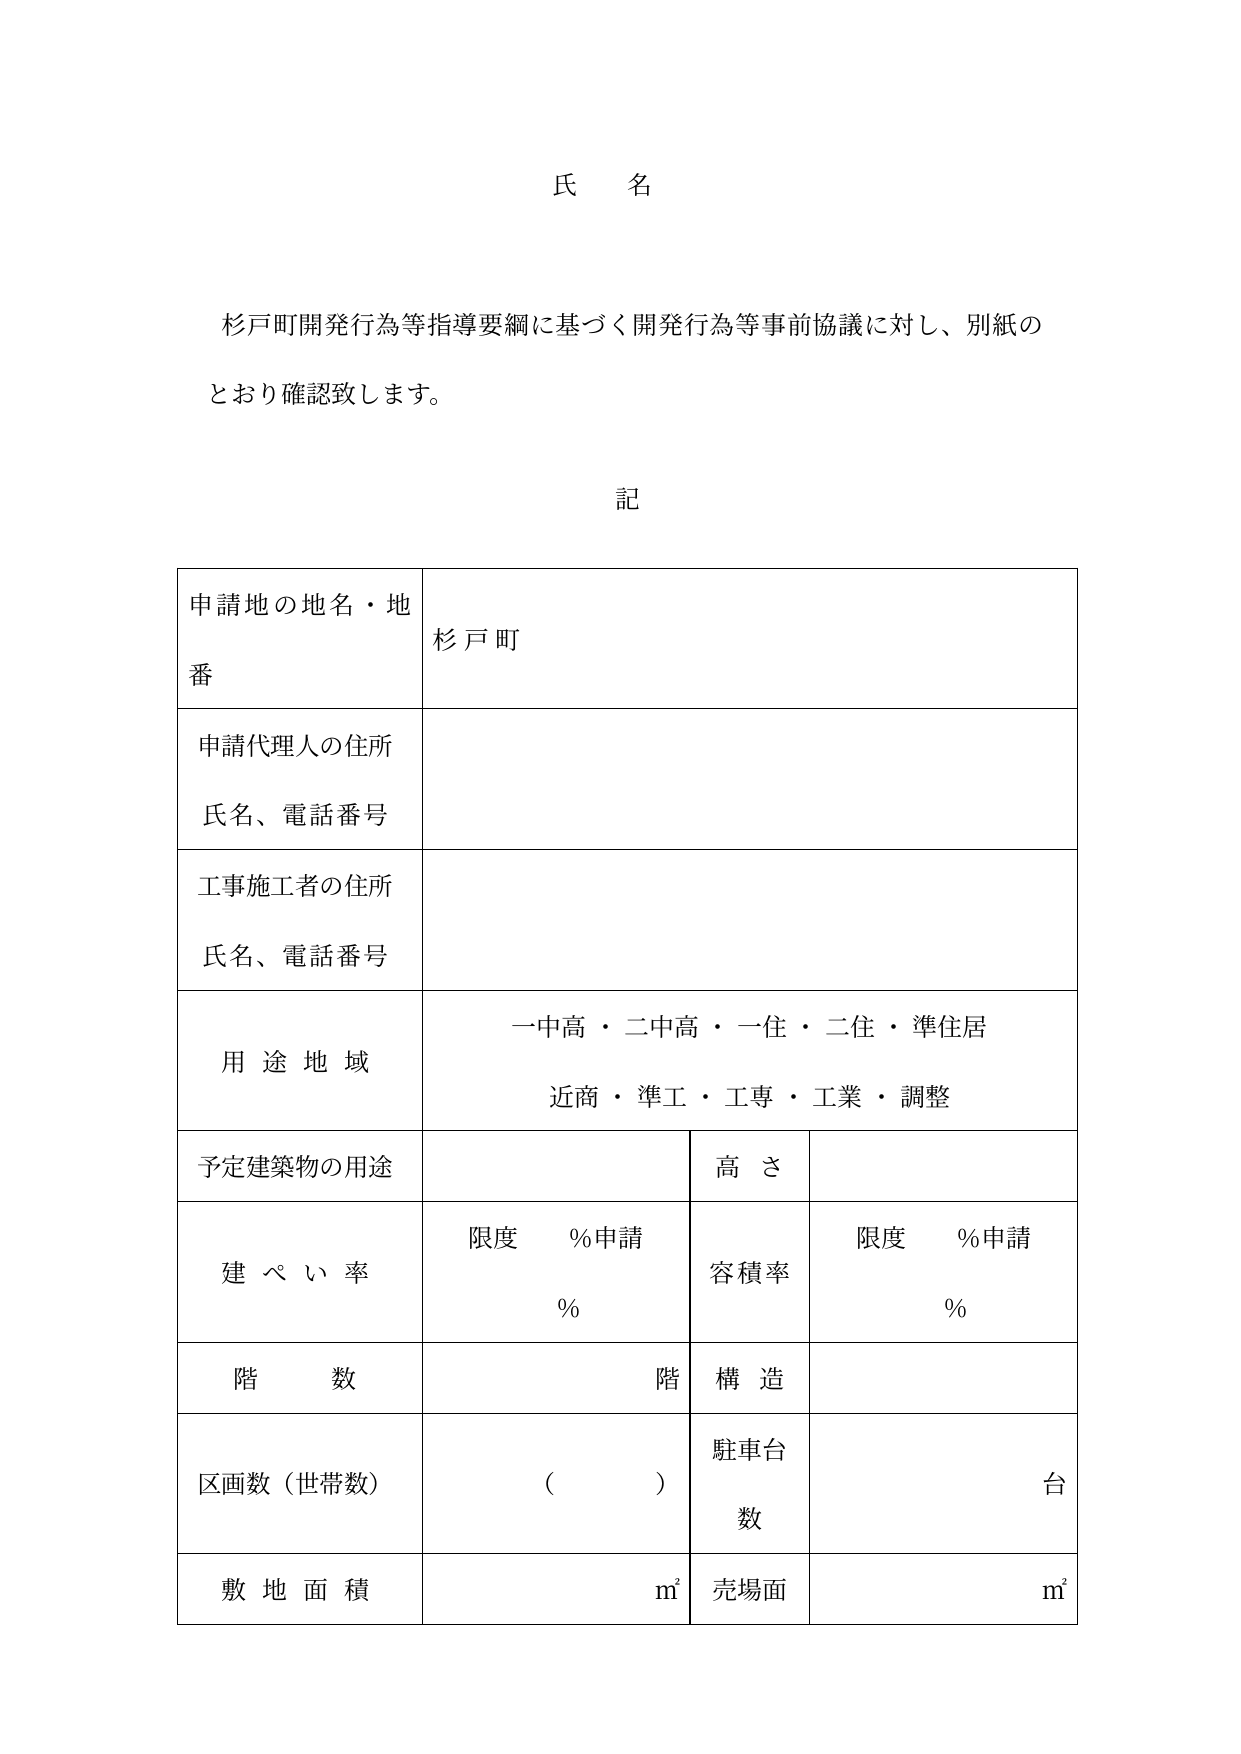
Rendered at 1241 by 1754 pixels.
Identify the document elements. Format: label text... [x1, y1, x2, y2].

table_cell [810, 1131, 1077, 1201]
table_cell 一中高 ・ 二中高 ・ 一住 ・ 二住 ・ 準住居 近商 ・ 準工 ・ 工専 ・ 工業 ・ 調整 [423, 991, 1077, 1130]
table_cell 限度 ％申請 ％ [423, 1202, 689, 1342]
table_cell 階 [423, 1343, 689, 1412]
table_cell [810, 1343, 1077, 1412]
table_cell 建ぺい率 [178, 1202, 422, 1342]
table_cell 工事施工者の住所 氏名、電話番号 [178, 850, 422, 989]
table_cell ㎡ [810, 1554, 1077, 1624]
table_header 杉 戸 町 [423, 569, 1077, 708]
table_cell 構造 [691, 1343, 809, 1412]
text 杉戸町開発行為等指導要綱に基づく開発行為等事前協議に対し、別紙のとおり確認致します。 [207, 288, 1045, 428]
table_cell 申請代理人の住所 氏名、電話番号 [178, 709, 422, 849]
table_cell ㎡ [423, 1554, 689, 1624]
table_cell [423, 709, 1077, 849]
table_cell 敷地面積 [178, 1554, 422, 1624]
table_cell 限度 ％申請 ％ [810, 1202, 1077, 1342]
text 記 [177, 463, 1078, 533]
table_cell [423, 1131, 689, 1201]
table_cell 駐車台数 [691, 1414, 809, 1553]
table_cell 用途地域 [178, 991, 422, 1130]
table_cell 区画数（世帯数） [178, 1414, 422, 1553]
table_header 申請地の地名・地番 [178, 569, 422, 708]
table_cell （ ） [423, 1414, 689, 1553]
table_cell [423, 850, 1077, 989]
text 氏 名 [177, 149, 1078, 219]
table_cell 容積率 [691, 1202, 809, 1342]
table_cell 台 [810, 1414, 1077, 1553]
table_cell 高さ [691, 1131, 809, 1201]
table_cell 予定建築物の用途 [178, 1131, 422, 1201]
table_cell 階数 [178, 1343, 422, 1412]
table_cell 売場面積 [691, 1554, 809, 1624]
